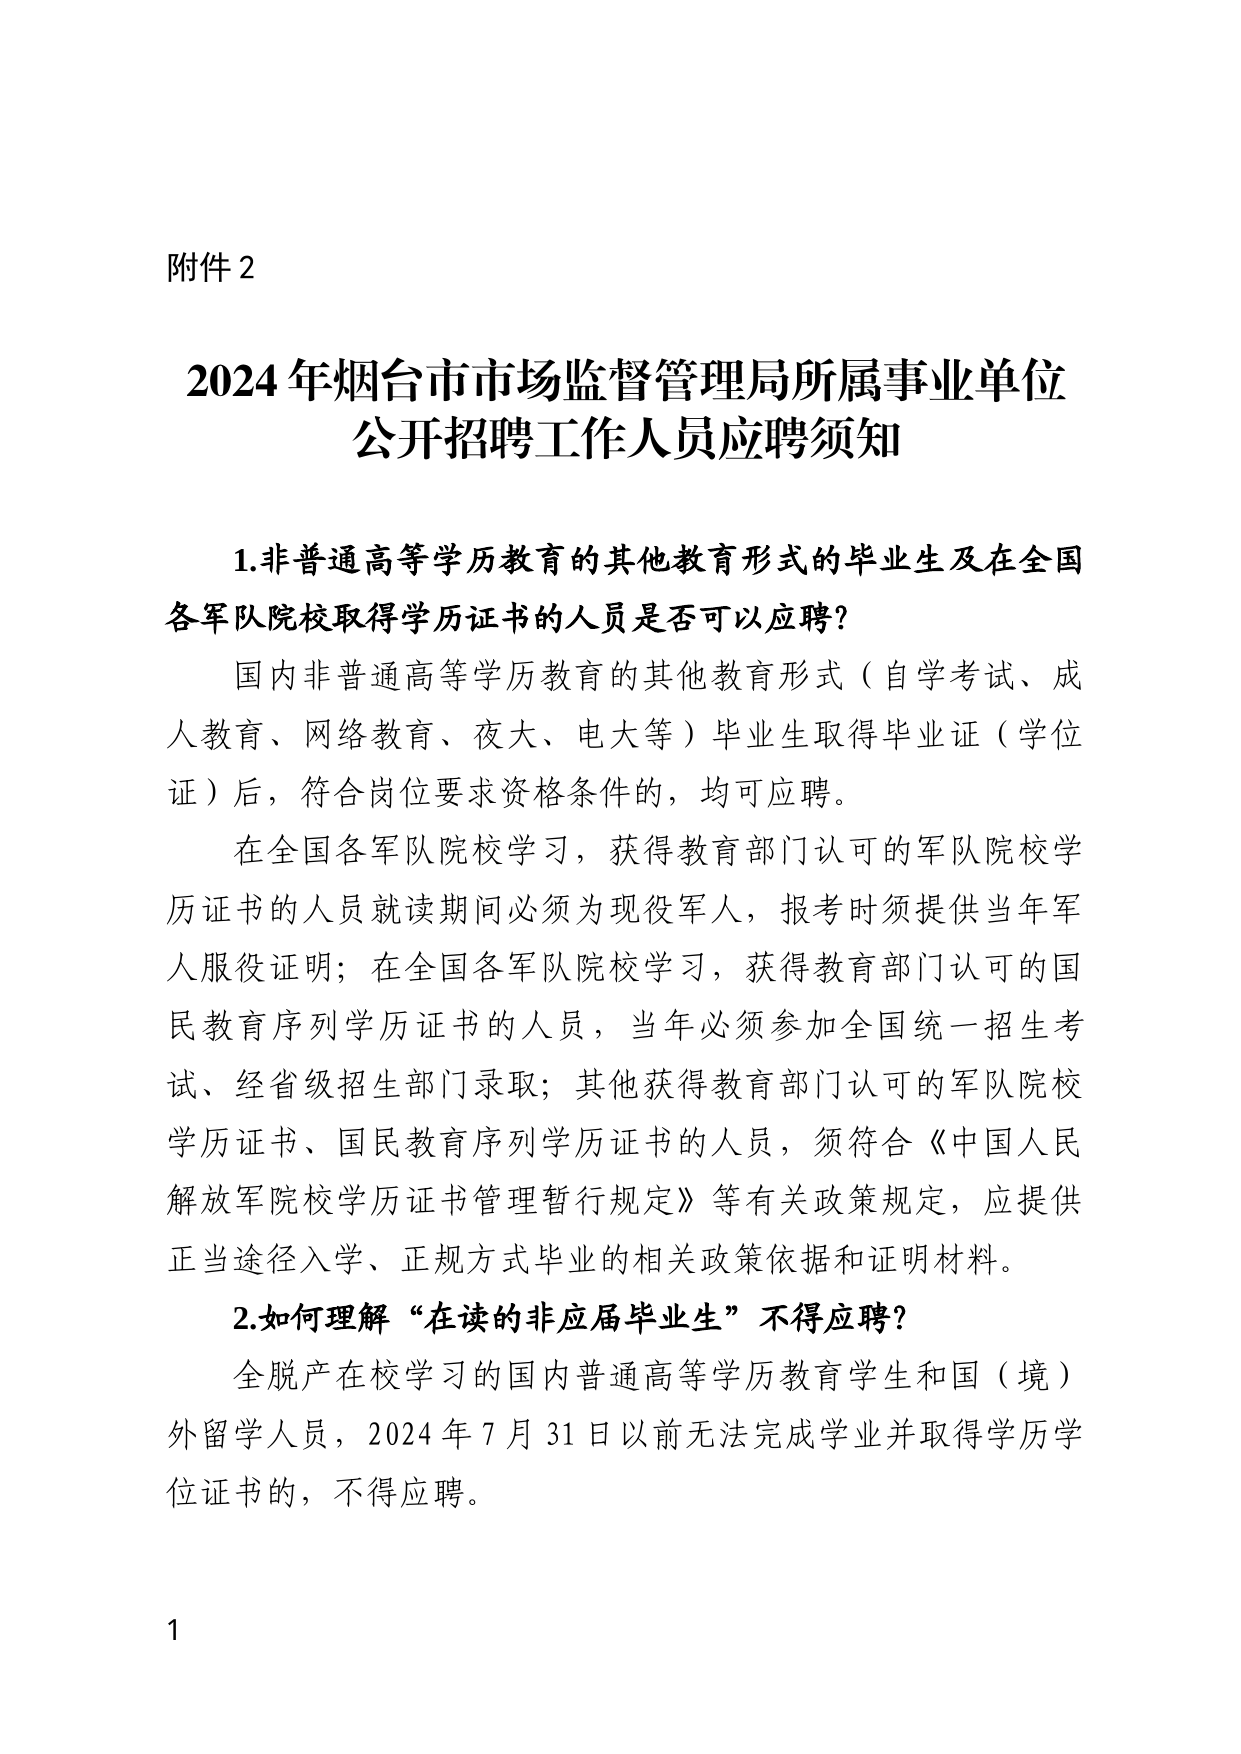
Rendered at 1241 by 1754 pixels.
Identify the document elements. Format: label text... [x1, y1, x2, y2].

text 1.非普通高等学历教育的其他教育形式的毕业生及在全国各军队院校取得学历证书的人员是否可以应聘？ [165, 524, 1087, 641]
text 在全国各军队院校学习，获得教育部门认可的军队院校学历证书的人员就读期间必须为现役军人，报考时须提供当年军人服役证明；在全国各军队院校学习，获得教育部门认可的国民教育序列学历证书的人员，当年必须参加全国统一招生考试、经省级招生部门录取；其他获得教育部门认可的军队院校学历证书、国民教育序列学历证书的人员，须符合《中国人民解放军院校学历证书管理暂行规定》等有关政策规定，应提供正当途径入学、正规方式毕业的相关政策依据和证明材料。 [165, 816, 1087, 1283]
text 附件2 [165, 233, 1087, 291]
text 2024年烟台市市场监督管理局所属事业单位公开招聘工作人员应聘须知 [165, 349, 1087, 466]
text 全脱产在校学习的国内普通高等学历教育学生和国（境）外留学人员，2024年7月31日以前无法完成学业并取得学历学位证书的，不得应聘。 [165, 1341, 1087, 1516]
text 2.如何理解“在读的非应届毕业生”不得应聘？ [165, 1283, 1087, 1341]
text 国内非普通高等学历教育的其他教育形式（自学考试、成人教育、网络教育、夜大、电大等）毕业生取得毕业证（学位证）后，符合岗位要求资格条件的，均可应聘。 [165, 641, 1087, 816]
